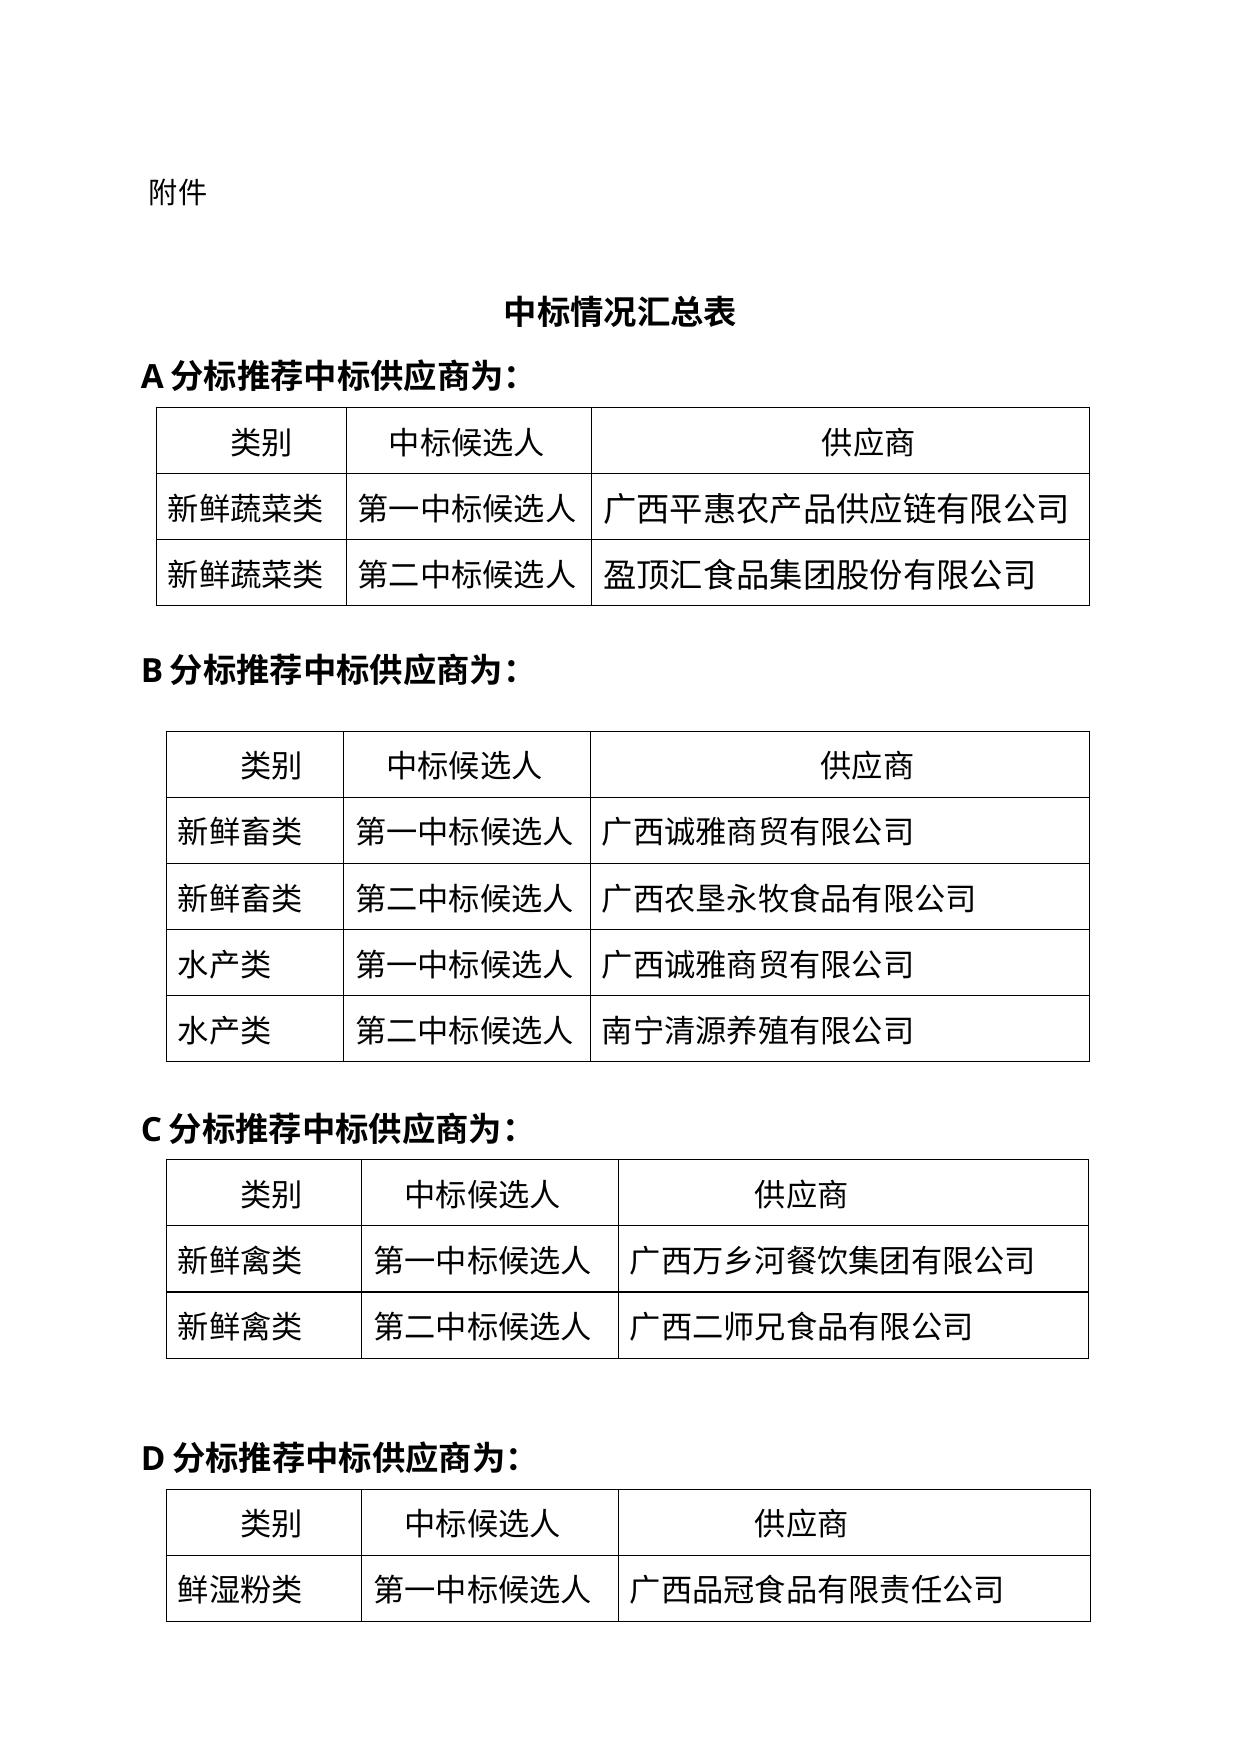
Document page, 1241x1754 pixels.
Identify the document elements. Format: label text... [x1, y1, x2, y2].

table_header 类别 [167, 732, 343, 797]
table_cell 新鲜禽类 [167, 1293, 361, 1357]
table_cell 第一中标候选人 [344, 930, 590, 995]
table_cell 第二中标候选人 [347, 540, 591, 605]
text 中标情况汇总表 [141, 277, 1100, 342]
table_header 中标候选人 [362, 1490, 618, 1554]
text C分标推荐中标供应商为： [141, 1094, 1100, 1159]
table_cell 新鲜蔬菜类 [157, 474, 346, 539]
table_header 中标候选人 [347, 408, 591, 473]
text D分标推荐中标供应商为： [141, 1423, 1100, 1488]
subtitle B分标推荐中标供应商为： [141, 635, 1100, 700]
table_cell 广西诚雅商贸有限公司 [591, 798, 1089, 863]
table_cell 第一中标候选人 [362, 1226, 618, 1291]
table_header 供应商 [592, 408, 1089, 473]
table_cell 第一中标候选人 [362, 1556, 618, 1621]
table_header 供应商 [591, 732, 1089, 797]
table_cell 新鲜蔬菜类 [157, 540, 346, 605]
text A分标推荐中标供应商为： [141, 342, 1100, 407]
table_cell 新鲜禽类 [167, 1226, 361, 1291]
table_cell 广西品冠食品有限责任公司 [619, 1556, 1090, 1621]
table_cell 水产类 [167, 996, 343, 1061]
table_cell 第二中标候选人 [344, 996, 590, 1061]
table_cell 广西二师兄食品有限公司 [619, 1293, 1088, 1357]
table_header 类别 [167, 1160, 361, 1225]
table_cell 新鲜畜类 [167, 798, 343, 863]
table_header 中标候选人 [362, 1160, 618, 1225]
table_cell 广西诚雅商贸有限公司 [591, 930, 1089, 995]
table_cell 南宁清源养殖有限公司 [591, 996, 1089, 1061]
table_cell 广西农垦永牧食品有限公司 [591, 864, 1089, 929]
subtitle 附件 [141, 159, 1100, 224]
table_cell 盈顶汇食品集团股份有限公司 [592, 540, 1089, 605]
table_cell 第一中标候选人 [344, 798, 590, 863]
table_cell 广西万乡河餐饮集团有限公司 [619, 1226, 1088, 1291]
table_header 类别 [167, 1490, 361, 1554]
table_header 供应商 [619, 1490, 1090, 1554]
table_cell 新鲜畜类 [167, 864, 343, 929]
table_cell 第一中标候选人 [347, 474, 591, 539]
table_cell 第二中标候选人 [362, 1293, 618, 1357]
table_cell 鲜湿粉类 [167, 1556, 361, 1621]
table_header 类别 [157, 408, 346, 473]
table_cell 广西平惠农产品供应链有限公司 [592, 474, 1089, 539]
table_header 供应商 [619, 1160, 1088, 1225]
table_cell 水产类 [167, 930, 343, 995]
table_cell 第二中标候选人 [344, 864, 590, 929]
table_header 中标候选人 [344, 732, 590, 797]
